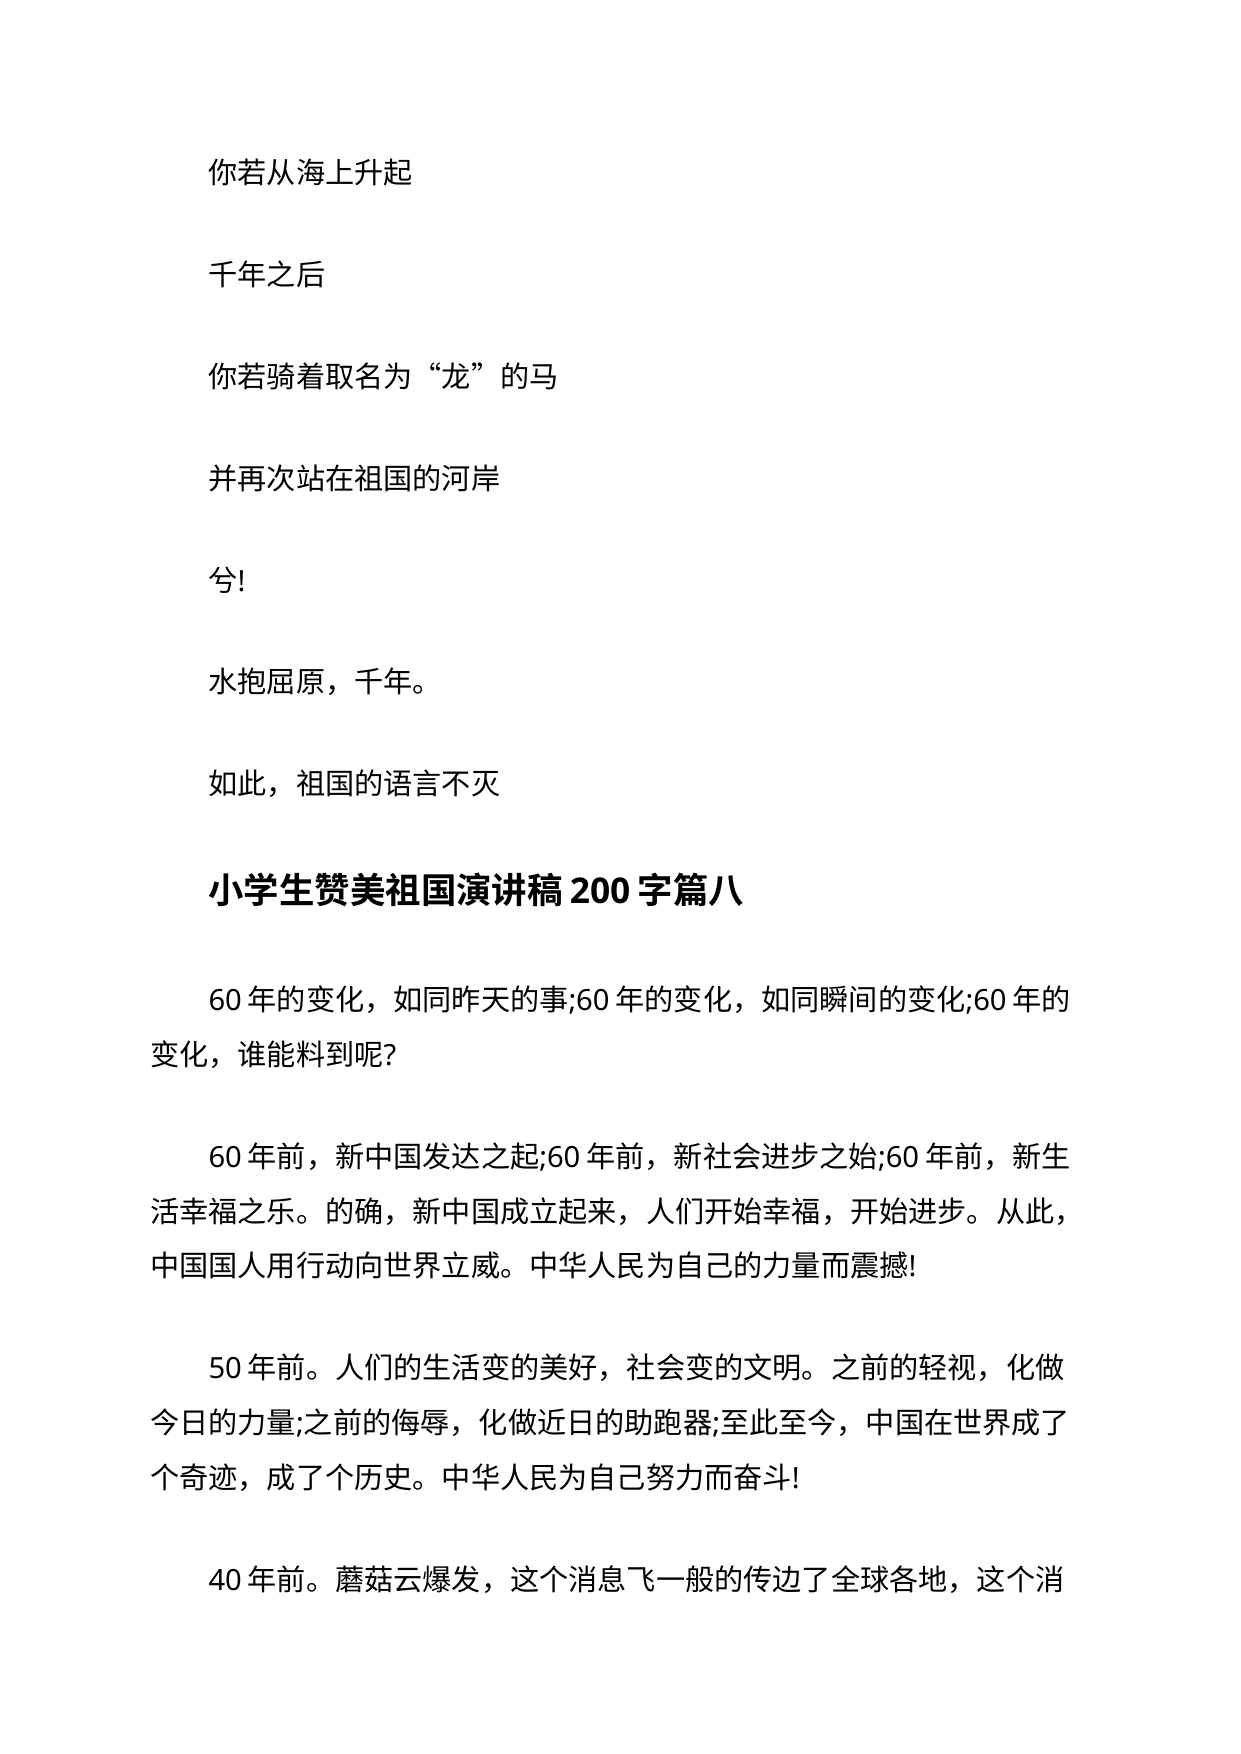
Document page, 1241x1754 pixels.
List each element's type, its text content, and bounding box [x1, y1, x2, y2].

text 水抱屈原，千年。 [150, 659, 1090, 701]
text 并再次站在祖国的河岸 [150, 455, 1090, 498]
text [150, 1557, 1090, 1599]
text 你若从海上升起 [150, 150, 1090, 192]
text 60年的变化，如同昨天的事;60年的变化，如同瞬间的变化;60年的变化，谁能料到呢? [150, 976, 1090, 1073]
text 小学生赞美祖国演讲稿200字篇八 [150, 863, 1090, 914]
text 千年之后 [150, 252, 1090, 294]
text 兮! [150, 557, 1090, 599]
text 50年前。人们的生活变的美好，社会变的文明。之前的轻视，化做今日的力量;之前的侮辱，化做近日的助跑器;至此至今，中国在世界成了个奇迹，成了个历史。中华人民为自己努力而奋斗! [150, 1345, 1090, 1497]
text 60年前，新中国发达之起;60年前，新社会进步之始;60年前，新生活幸福之乐。的确，新中国成立起来，人们开始幸福，开始进步。从此，中国国人用行动向世界立威。中华人民为自己的力量而震撼! [150, 1133, 1090, 1285]
text 你若骑着取名为“龙”的马 [150, 353, 1090, 396]
text 如此，祖国的语言不灭 [150, 761, 1090, 803]
